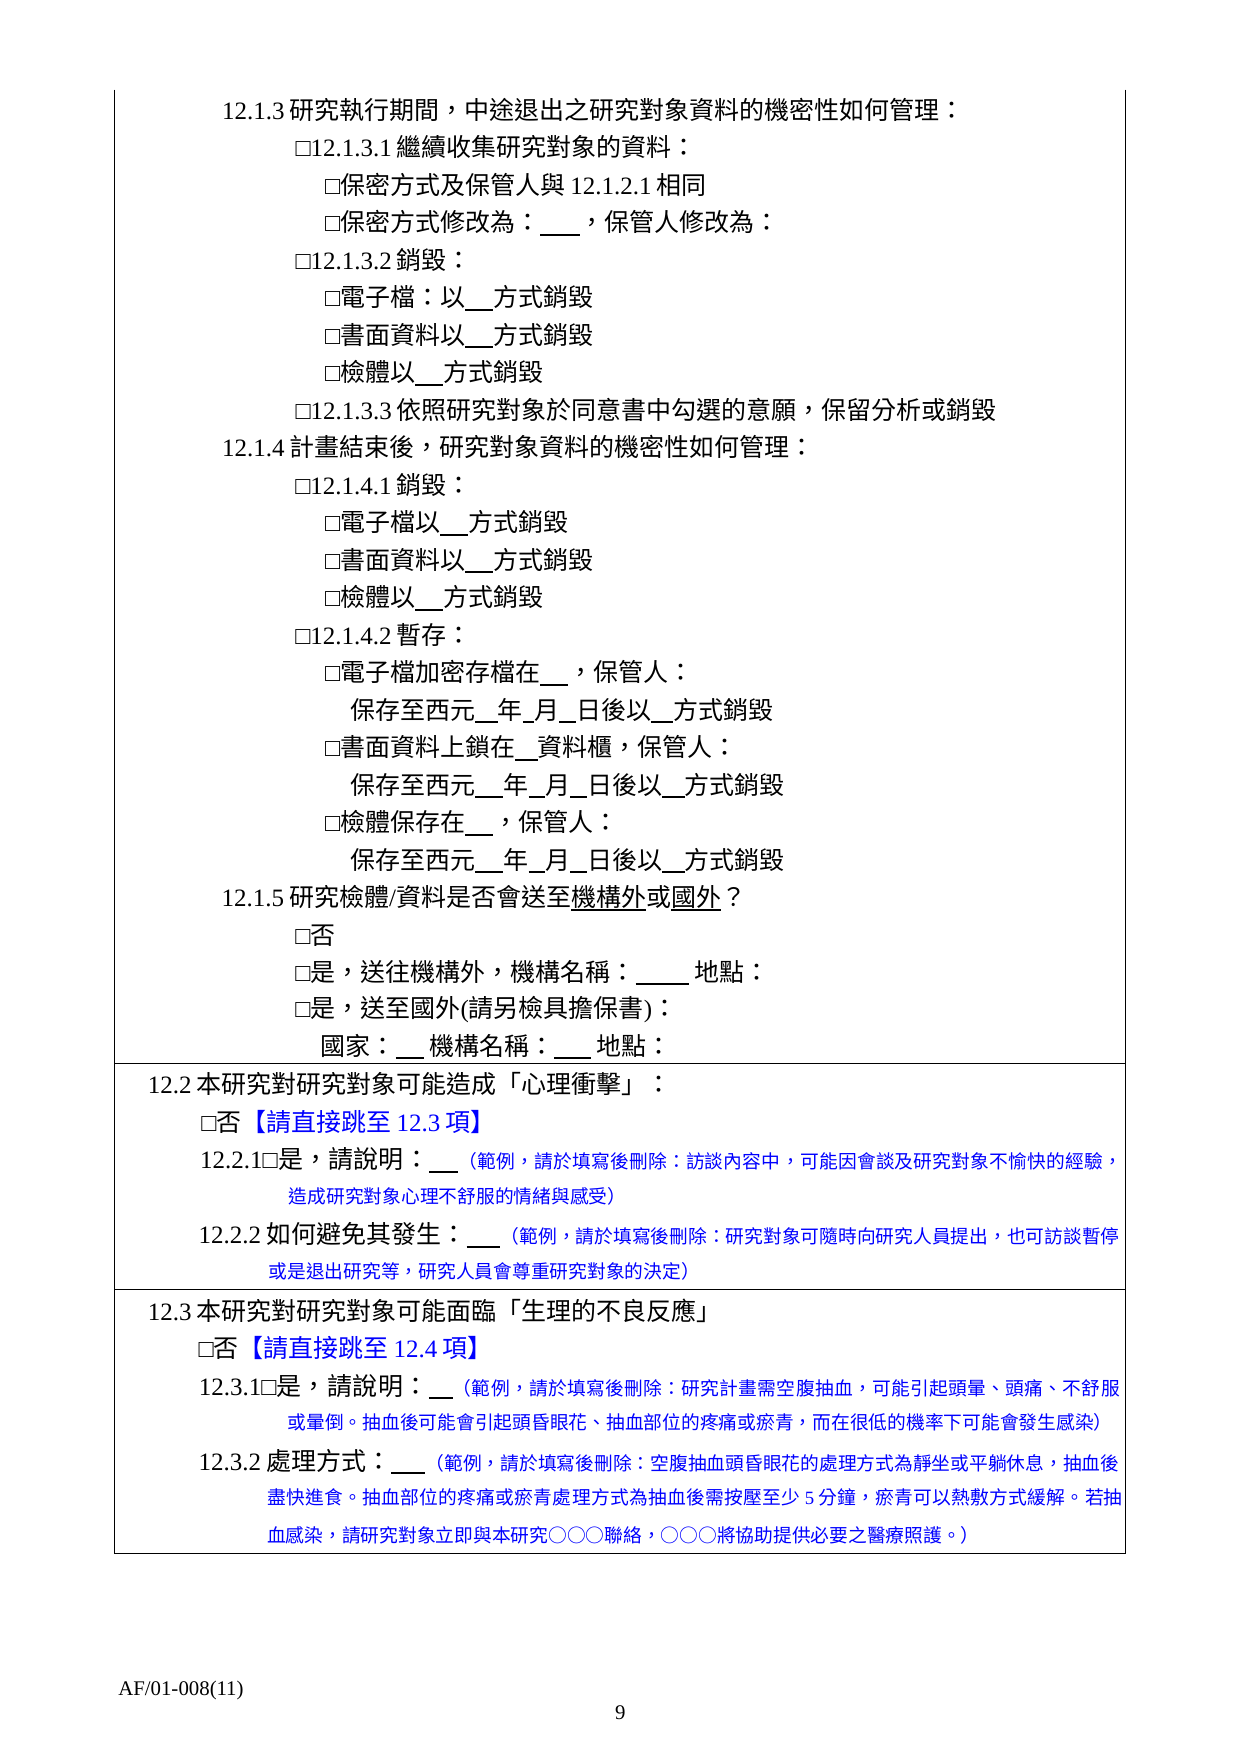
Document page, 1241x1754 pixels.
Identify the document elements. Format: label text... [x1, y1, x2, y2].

table_cell 12.2本研究對研究對象可能造成「心理衝擊」： □否【請直接跳至12.3項】 12.2.1□是，請說明： （範例，請於填寫後刪除：訪談內容中，可能因會談及研究對象不愉快的經驗，造成研究對象心理不舒服的情緒與感受） 12.2.2如何避免其發生： （範例，請於填寫後刪除：研究對象可隨時向研究人員提出，也可訪談暫停或是退出研究等，研究人員會尊重研究對象的決定） [115, 1064, 1125, 1289]
table_cell 12.3本研究對研究對象可能面臨「生理的不良反應」 □否【請直接跳至12.4項】 12.3.1□是，請說明： （範例，請於填寫後刪除：研究計畫需空腹抽血，可能引起頭暈、頭痛、不舒服或暈倒。抽血後可能會引起頭昏眼花、抽血部位的疼痛或瘀青，而在很低的機率下可能會發生感染） 12.3.2處理方式： （範例，請於填寫後刪除：空腹抽血頭昏眼花的處理方式為靜坐或平躺休息，抽血後盡快進食。抽血部位的疼痛或瘀青處理方式為抽血後需按壓至少5分鐘，瘀青可以熱敷方式緩解。若抽血感染，請研究對象立即與本研究○○○聯絡，○○○將協助提供必要之醫療照護。） [115, 1290, 1125, 1553]
table_cell 12.1.4計畫結束後，研究對象資料的機密性如何管理： □12.1.4.1銷毀： □電子檔以 方式銷毀 □書面資料以 方式銷毀 □檢體以 方式銷毀 □12.1.4.2暫存： □電子檔加密存檔在 ，保管人： 保存至西元 年 月 日後以 方式銷毀 □書面資料上鎖在 資料櫃，保管人： 保存至西元 年 月 日後以 方式銷毀 □檢體保存在 ，保管人： 保存至西元 年 月 日後以 方式銷毀 [115, 427, 1125, 877]
table_cell 12.1.3研究執行期間，中途退出之研究對象資料的機密性如何管理： □12.1.3.1繼續收集研究對象的資料： □保密方式及保管人與12.1.2.1相同 □保密方式修改為： ，保管人修改為： □12.1.3.2銷毀： □電子檔：以 方式銷毀 □書面資料以 方式銷毀 □檢體以 方式銷毀 □12.1.3.3依照研究對象於同意書中勾選的意願，保留分析或銷毀 [115, 90, 1125, 427]
table_cell 12.1.5研究檢體/資料是否會送至機構外或國外？ □否 □是，送往機構外，機構名稱： 地點： □是，送至國外(請另檢具擔保書)： 國家： 機構名稱： 地點： [115, 877, 1125, 1063]
